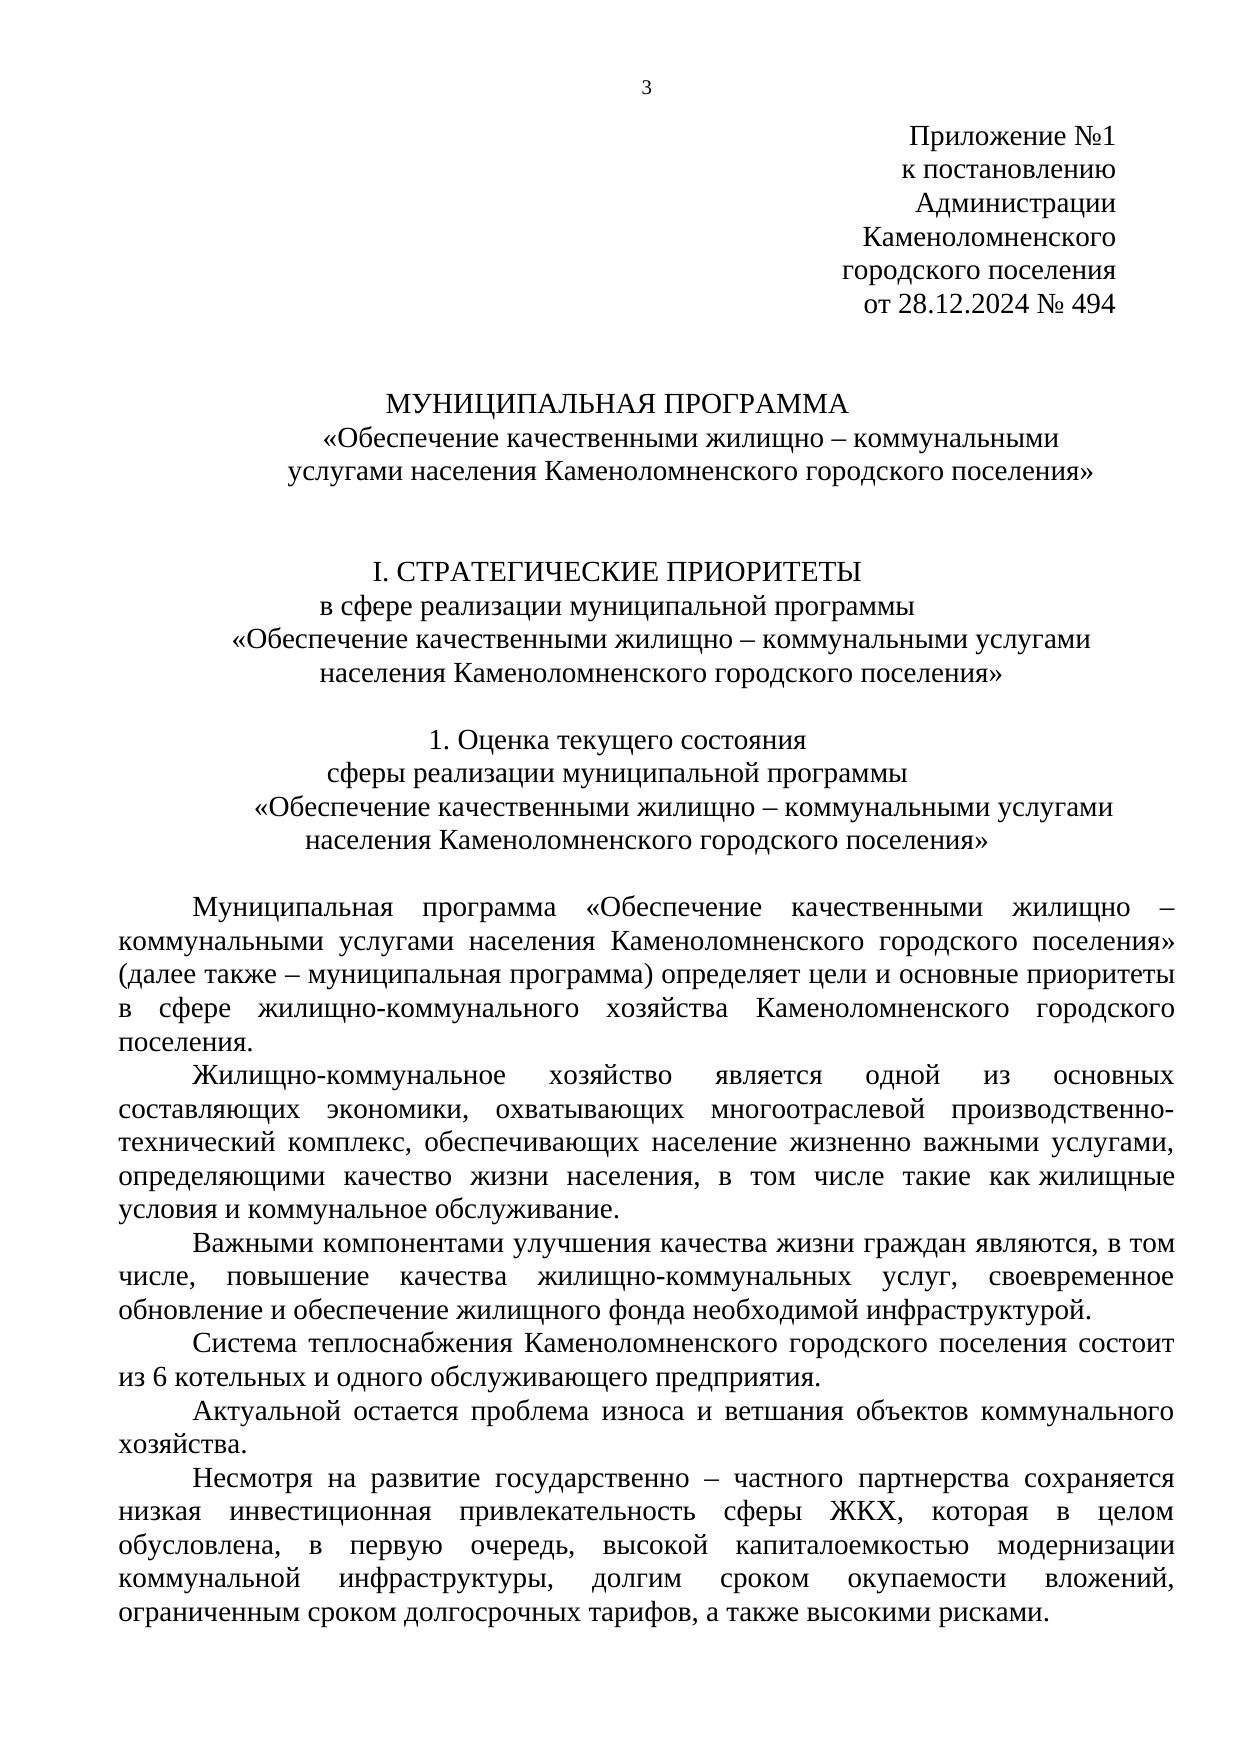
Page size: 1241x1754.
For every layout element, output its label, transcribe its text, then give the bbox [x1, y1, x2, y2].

text Жилищно-коммунальное хозяйство является одной из основных составляющих экономики, охватывающих многоотраслевой производственно-технический комплекс, обеспечивающих население жизненно важными услугами, определяющими качество жизни населения, в том числе такие как жилищные условия и коммунальное обслуживание. [118, 1057, 1175, 1225]
text Каменоломненского [118, 219, 1116, 252]
text Несмотря на развитие государственно – частного партнерства сохраняется низкая инвестиционная привлекательность сферы ЖКХ, которая в целом обусловлена, в первую очередь, высокой капиталоемкостью модернизации коммунальной инфраструктуры, долгим сроком окупаемости вложений, ограниченным сроком долгосрочных тарифов, а также высокими рисками. [118, 1460, 1175, 1627]
text Администрации [118, 185, 1116, 219]
text «Обеспечение качественными жилищно – коммунальными услугами населения Каменоломненского городского поселения» [266, 420, 1116, 487]
text в сфере реализации муниципальной программы [118, 588, 1116, 621]
text Приложение №1 [118, 118, 1116, 152]
text I. СТРАТЕГИЧЕСКИЕ ПРИОРИТЕТЫ [118, 554, 1116, 588]
text сферы реализации муниципальной программы [118, 755, 1116, 789]
text Система теплоснабжения Каменоломненского городского поселения состоит из 6 котельных и одного обслуживающего предприятия. [118, 1326, 1175, 1393]
text МУНИЦИПАЛЬНАЯ ПРОГРАММА [118, 386, 1116, 420]
text 1. Оценка текущего состояния [118, 722, 1116, 755]
text Муниципальная программа «Обеспечение качественными жилищно – коммунальными услугами населения Каменоломненского городского поселения» (далее также – муниципальная программа) определяет цели и основные приоритеты в сфере жилищно-коммунального хозяйства Каменоломненского городского поселения. [118, 889, 1175, 1057]
text «Обеспечение качественными жилищно – коммунальными услугами населения Каменоломненского городского поселения» [207, 621, 1116, 688]
text к постановлению [118, 152, 1116, 185]
text Актуальной остается проблема износа и ветшания объектов коммунального хозяйства. [118, 1393, 1175, 1460]
text «Обеспечение качественными жилищно – коммунальными услугами населения Каменоломненского городского поселения» [118, 789, 1175, 856]
text от 28.12.2024 № 494 [118, 286, 1116, 319]
text городского поселения [118, 252, 1116, 286]
text Важными компонентами улучшения качества жизни граждан являются, в том числе, повышение качества жилищно-коммунальных услуг, своевременное обновление и обеспечение жилищного фонда необходимой инфраструктурой. [118, 1225, 1175, 1326]
